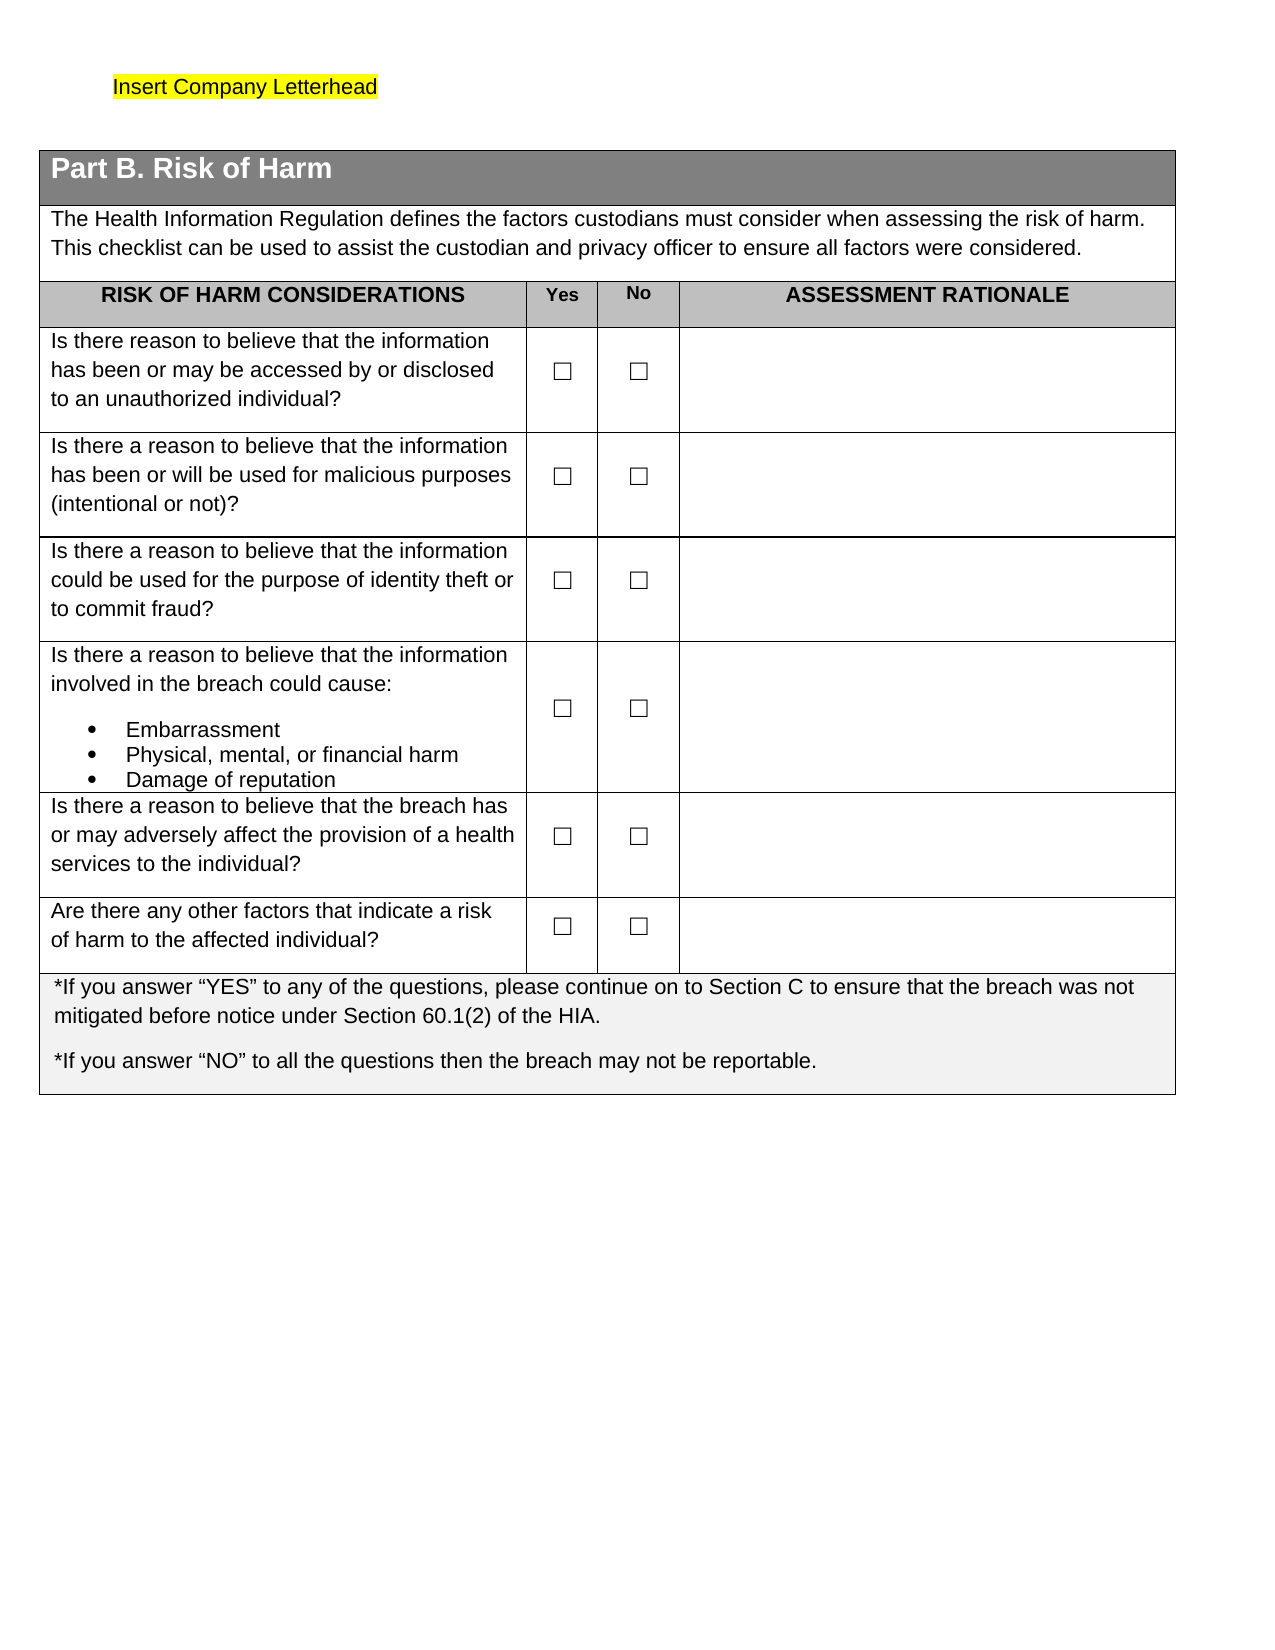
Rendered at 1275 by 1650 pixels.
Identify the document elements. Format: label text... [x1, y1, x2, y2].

table_cell Are there any other factors that indicate a risk of harm to the affected individual? [40, 898, 526, 972]
table_cell Is there a reason to believe that the information has been or will be used for malicious purposes (intentional or not)? [40, 433, 526, 536]
table_cell Is there reason to believe that the information has been or may be accessed by or disclosed to an unauthorized individual? [40, 328, 526, 432]
table_cell [680, 898, 1175, 972]
table_cell □ [527, 898, 597, 972]
table_cell □ [527, 433, 597, 536]
table_cell RISK OF HARM CONSIDERATIONS [40, 282, 526, 327]
table_cell [680, 538, 1175, 641]
table_cell No [598, 282, 679, 327]
table_cell □ [527, 793, 597, 897]
table_cell [680, 328, 1175, 432]
table_cell □ [598, 898, 679, 972]
table_cell □ [598, 538, 679, 641]
table_cell □ [527, 538, 597, 641]
table_cell □ [598, 642, 679, 792]
table_header Part B. Risk of Harm [40, 151, 1175, 205]
table_cell Is there a reason to believe that the information involved in the breach could cause: Embarrassment Physical, mental, or financial harm Damage of reputation [40, 642, 526, 792]
table_cell □ [527, 642, 597, 792]
table_cell The Health Information Regulation defines the factors custodians must consider when assessing the risk of harm. This checklist can be used to assist the custodian and privacy officer to ensure all factors were considered. [40, 206, 1175, 281]
table_cell □ [598, 793, 679, 897]
table_cell □ [598, 433, 679, 536]
table_cell *If you answer “YES” to any of the questions, please continue on to Section C to ensure that the breach was not mitigated before notice under Section 60.1(2) of the HIA. *If you answer “NO” to all the questions then the breach may not be reportable. [40, 974, 1175, 1094]
table_cell [680, 793, 1175, 897]
table_cell ASSESSMENT RATIONALE [680, 282, 1175, 327]
table_cell Yes [527, 282, 597, 327]
table_cell □ [598, 328, 679, 432]
table_cell Is there a reason to believe that the breach has or may adversely affect the provision of a health services to the individual? [40, 793, 526, 897]
table_cell Is there a reason to believe that the information could be used for the purpose of identity theft or to commit fraud? [40, 538, 526, 641]
table_cell [680, 642, 1175, 792]
table_cell □ [527, 328, 597, 432]
table_cell [680, 433, 1175, 536]
